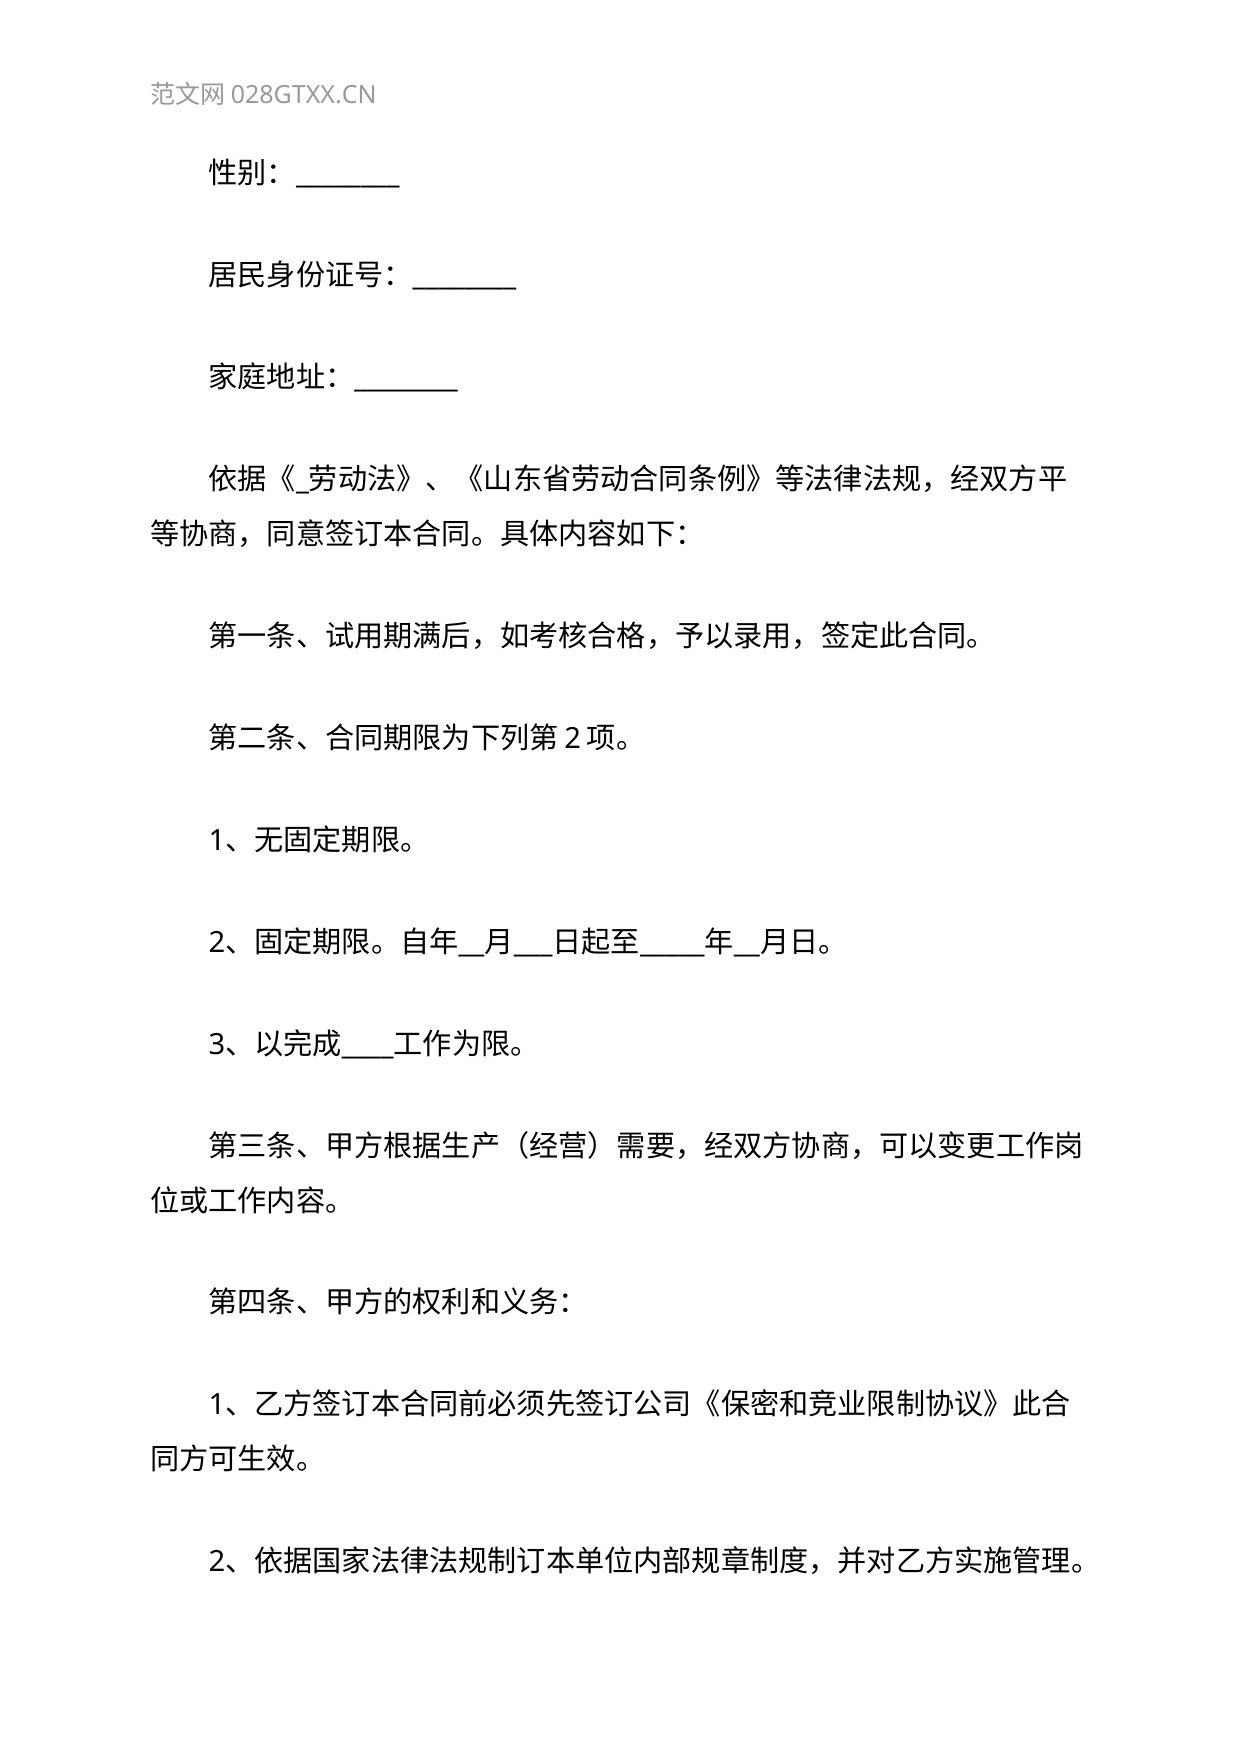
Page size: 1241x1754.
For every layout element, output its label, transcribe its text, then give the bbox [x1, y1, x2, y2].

text 居民身份证号：________ [150, 252, 1090, 294]
text 家庭地址：________ [150, 354, 1090, 396]
text 1、无固定期限。 [150, 816, 1090, 859]
text 2、依据国家法律法规制订本单位内部规章制度，并对乙方实施管理。 [150, 1538, 1090, 1580]
text 第二条、合同期限为下列第2项。 [150, 714, 1090, 757]
text 3、以完成____工作为限。 [150, 1020, 1090, 1063]
text 第四条、甲方的权利和义务： [150, 1279, 1090, 1321]
text 1、乙方签订本合同前必须先签订公司《保密和竞业限制协议》此合同方可生效。 [150, 1381, 1090, 1478]
text 性别：________ [150, 150, 1090, 192]
text 2、固定期限。自年__月___日起至_____年__月日。 [150, 918, 1090, 961]
text 第三条、甲方根据生产（经营）需要，经双方协商，可以变更工作岗位或工作内容。 [150, 1122, 1090, 1219]
text 第一条、试用期满后，如考核合格，予以录用，签定此合同。 [150, 613, 1090, 655]
text 依据《_劳动法》、《山东省劳动合同条例》等法律法规，经双方平等协商，同意签订本合同。具体内容如下： [150, 456, 1090, 553]
